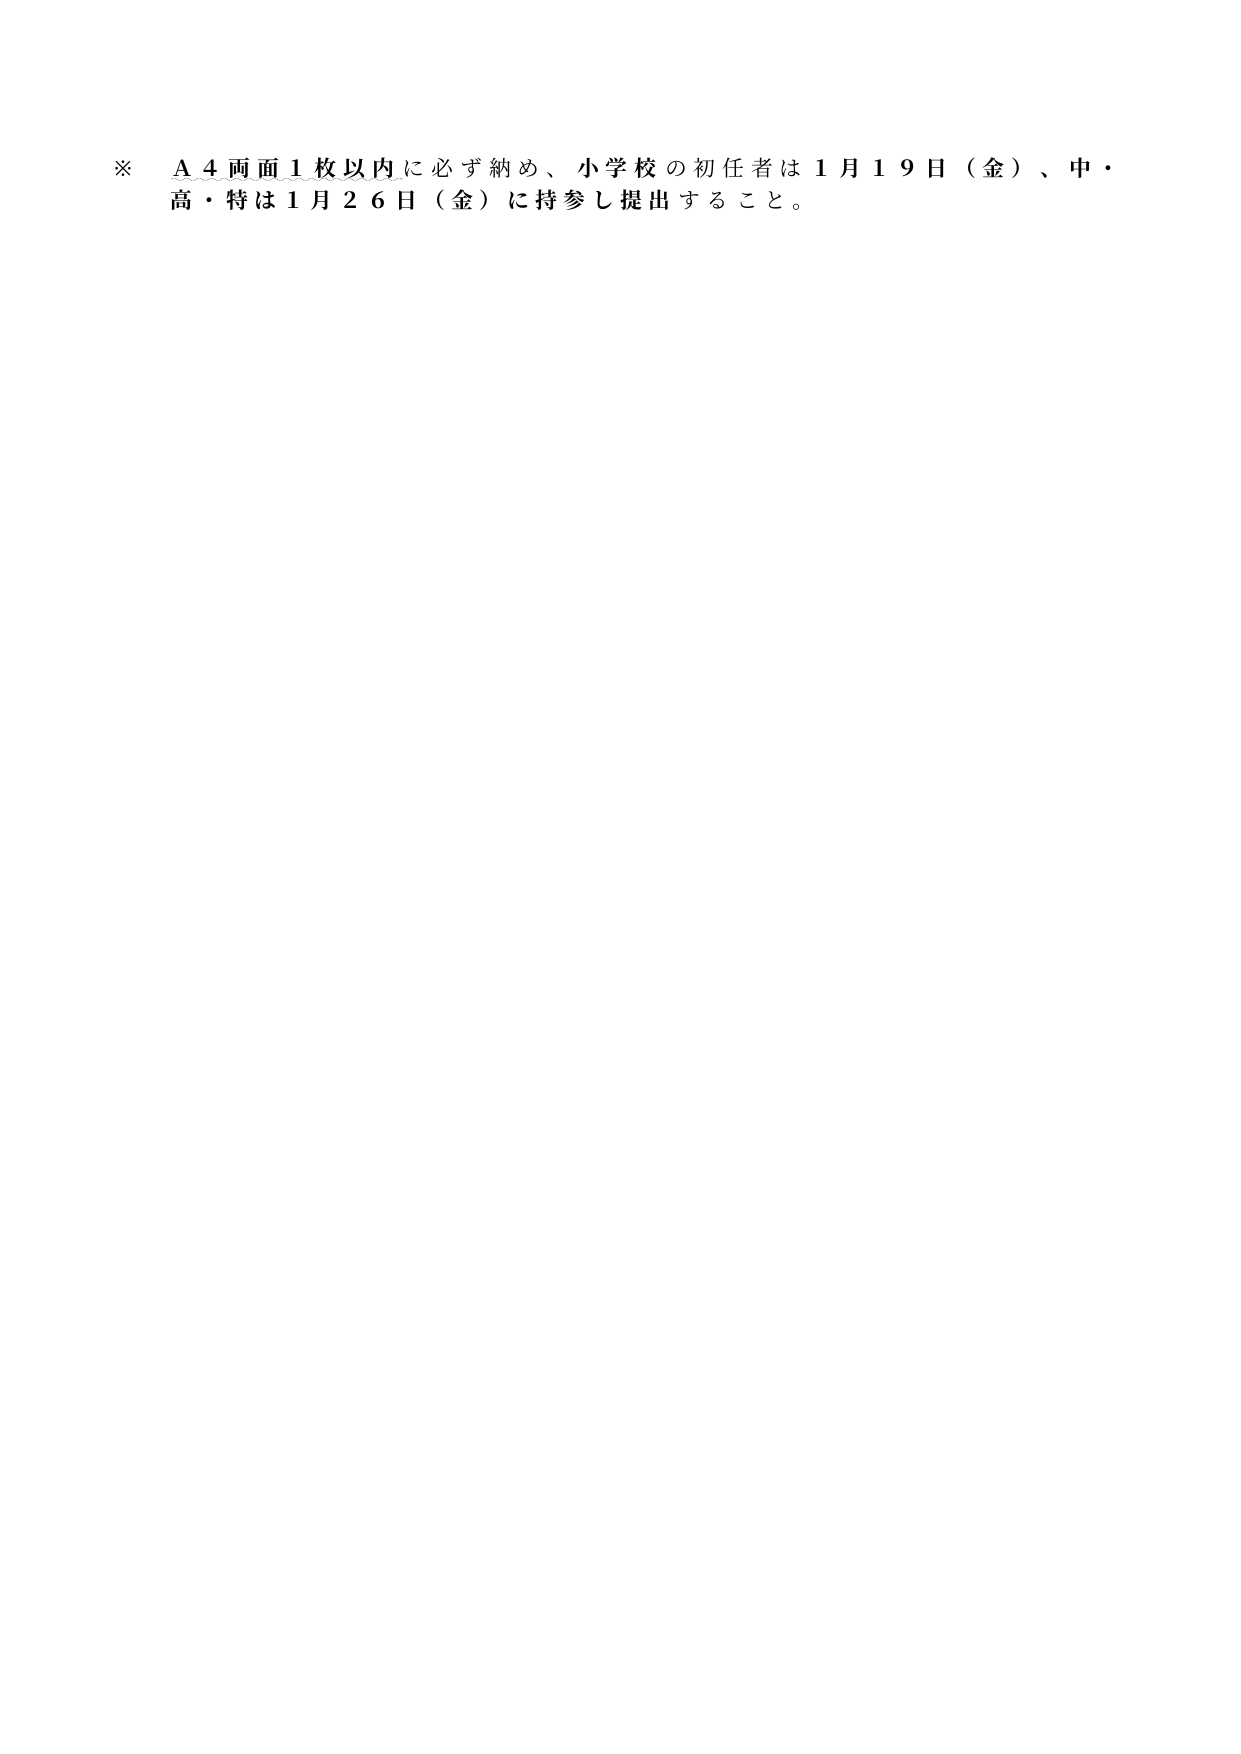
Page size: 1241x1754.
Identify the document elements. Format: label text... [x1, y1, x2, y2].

text ※Ａ４両面１枚以内に必ず納め、小学校の初任者は１月１９日（金）、中・高・特は１月２６日（金）に持参し提出すること。 [114, 150, 1126, 215]
